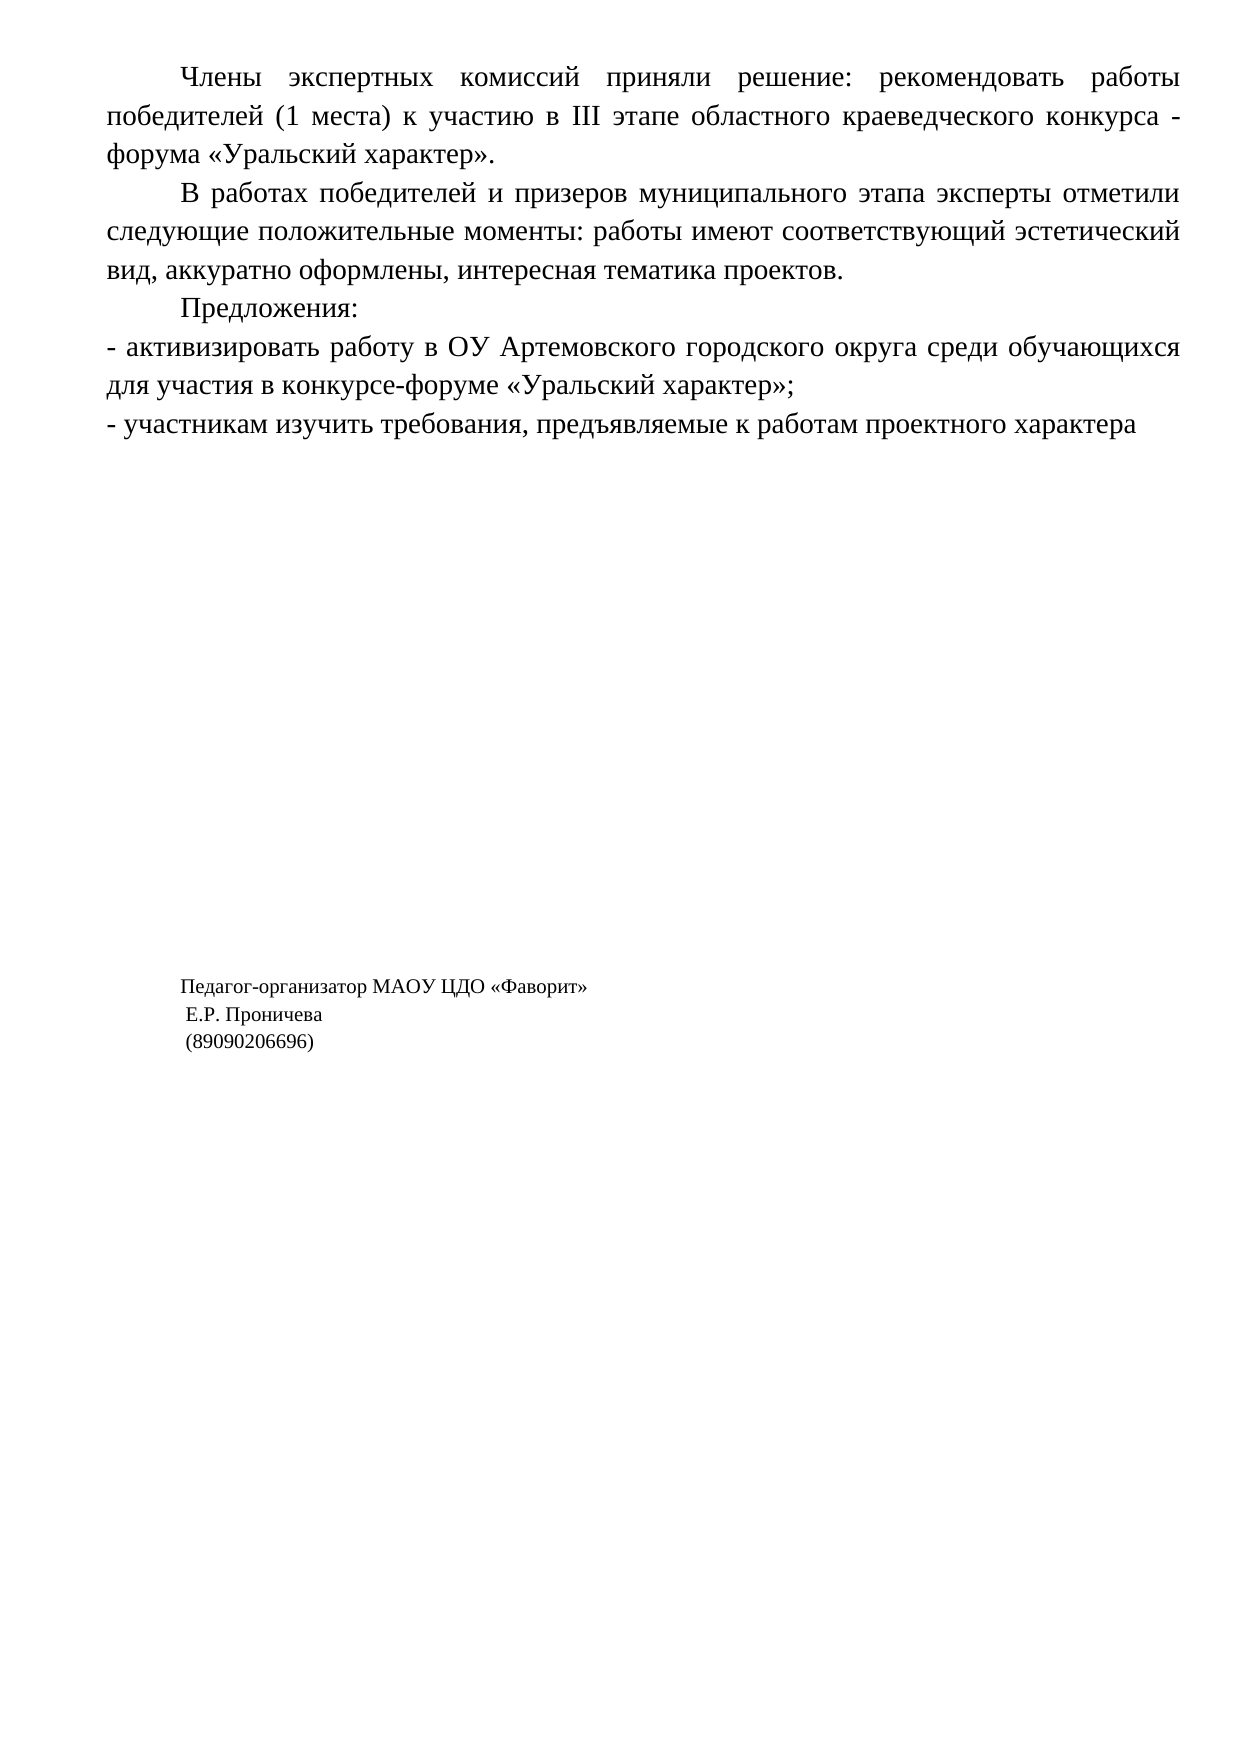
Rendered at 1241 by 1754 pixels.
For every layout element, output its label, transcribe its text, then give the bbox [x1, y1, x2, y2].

text В работах победителей и призеров муниципального этапа эксперты отметили следующие положительные моменты: работы имеют соответствующий эстетический вид, аккуратно оформлены, интересная тематика проектов. [106, 175, 1181, 285]
text - активизировать работу в ОУ Артемовского городского округа среди обучающихся для участия в конкурсе-форуме «Уральский характер»; [106, 329, 1181, 401]
text - участникам изучить требования, предъявляемые к работам проектного характера [106, 406, 1181, 439]
text Е.Р. Проничева [106, 1002, 1181, 1026]
text Члены экспертных комиссий приняли решение: рекомендовать работы победителей (1 места) к участию в III этапе областного краеведческого конкурса - форума «Уральский характер». [106, 59, 1181, 170]
text (89090206696) [106, 1029, 1181, 1053]
text Педагог-организатор МАОУ ЦДО «Фаворит» [106, 974, 1181, 998]
text Предложения: [106, 290, 1181, 324]
